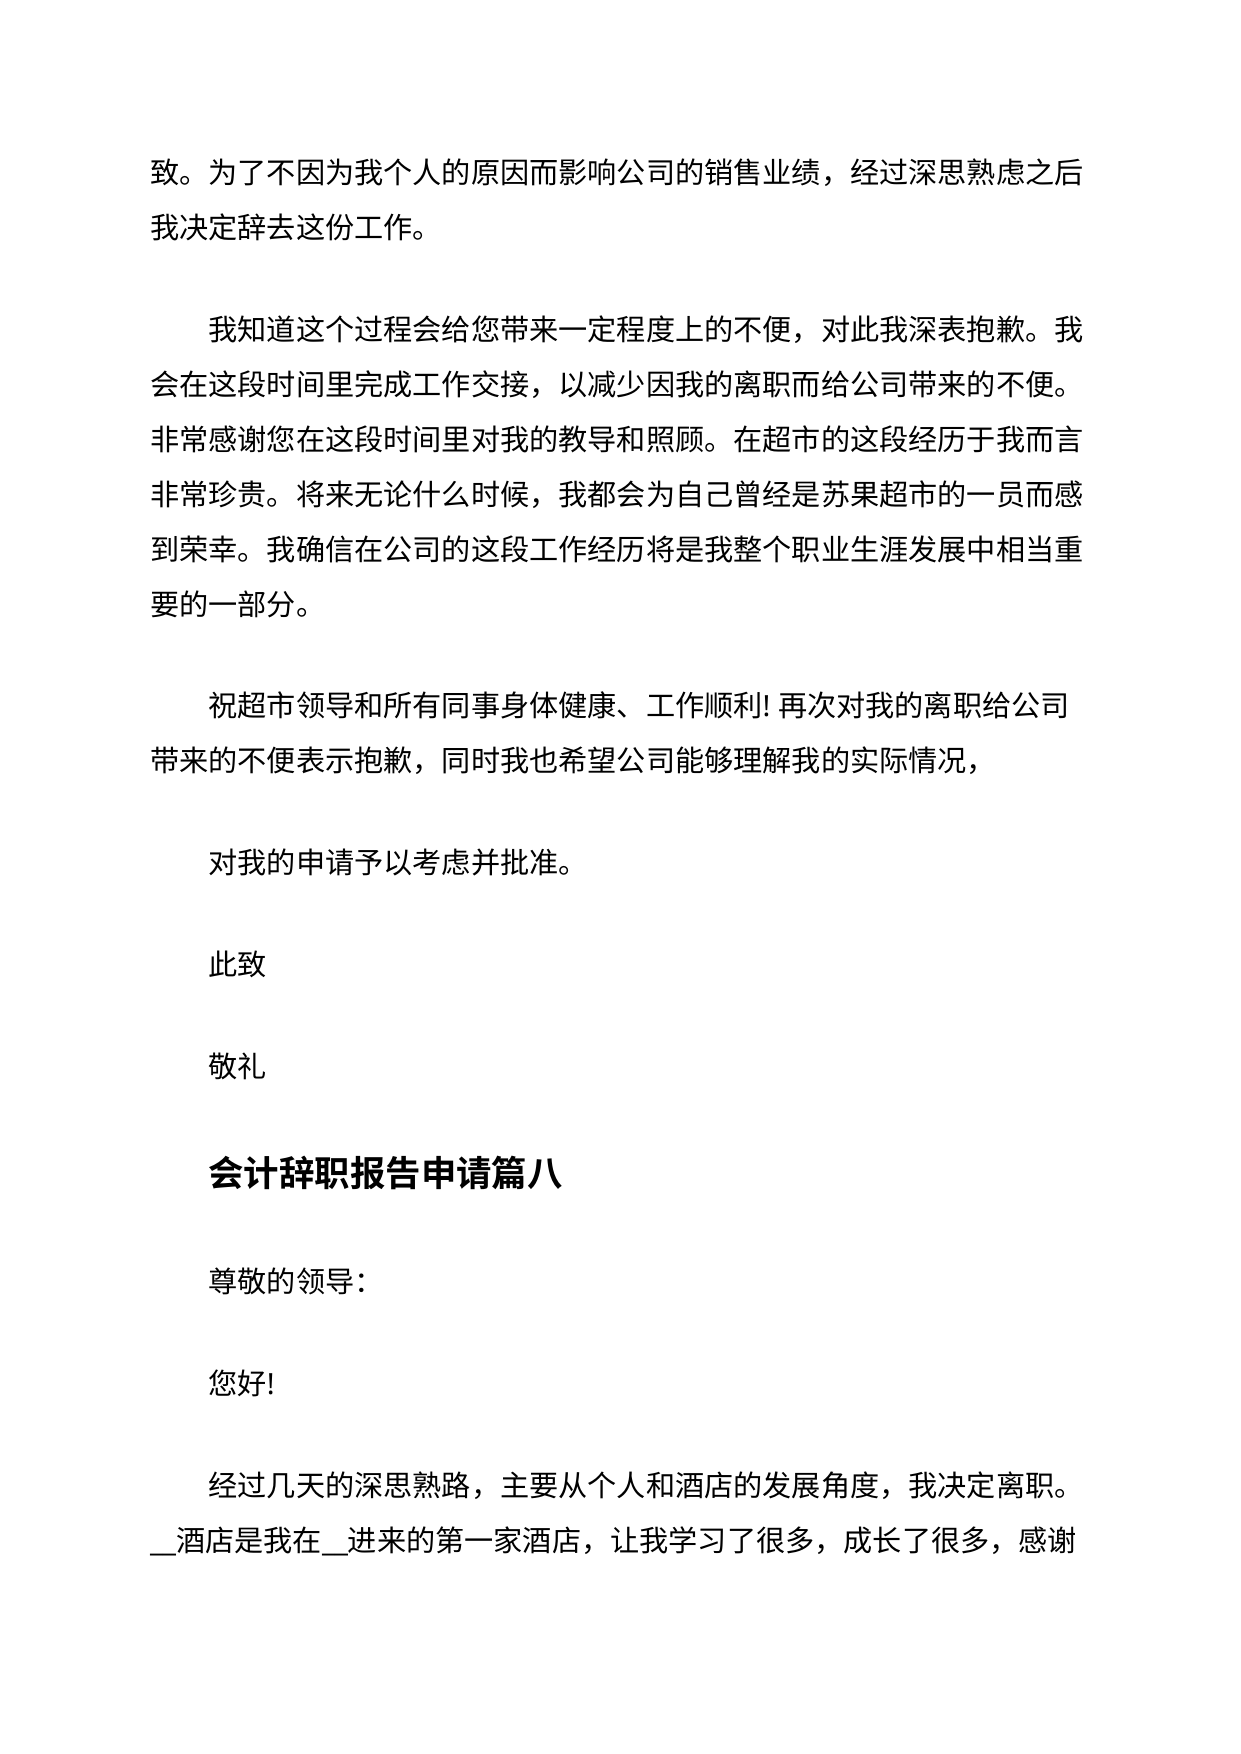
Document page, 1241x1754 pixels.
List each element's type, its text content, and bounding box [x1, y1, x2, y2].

text 敬礼 [150, 1043, 1090, 1086]
text 会计辞职报告申请篇八 [150, 1145, 1090, 1196]
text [150, 150, 1090, 247]
text 对我的申请予以考虑并批准。 [150, 840, 1090, 882]
text 您好! [150, 1360, 1090, 1403]
text 祝超市领导和所有同事身体健康、工作顺利! 再次对我的离职给公司带来的不便表示抱歉，同时我也希望公司能够理解我的实际情况， [150, 683, 1090, 780]
text 此致 [150, 941, 1090, 984]
text 尊敬的领导： [150, 1258, 1090, 1301]
text 我知道这个过程会给您带来一定程度上的不便，对此我深表抱歉。我会在这段时间里完成工作交接，以减少因我的离职而给公司带来的不便。非常感谢您在这段时间里对我的教导和照顾。在超市的这段经历于我而言非常珍贵。将来无论什么时候，我都会为自己曾经是苏果超市的一员而感到荣幸。我确信在公司的这段工作经历将是我整个职业生涯发展中相当重要的一部分。 [150, 307, 1090, 623]
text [150, 1462, 1090, 1559]
